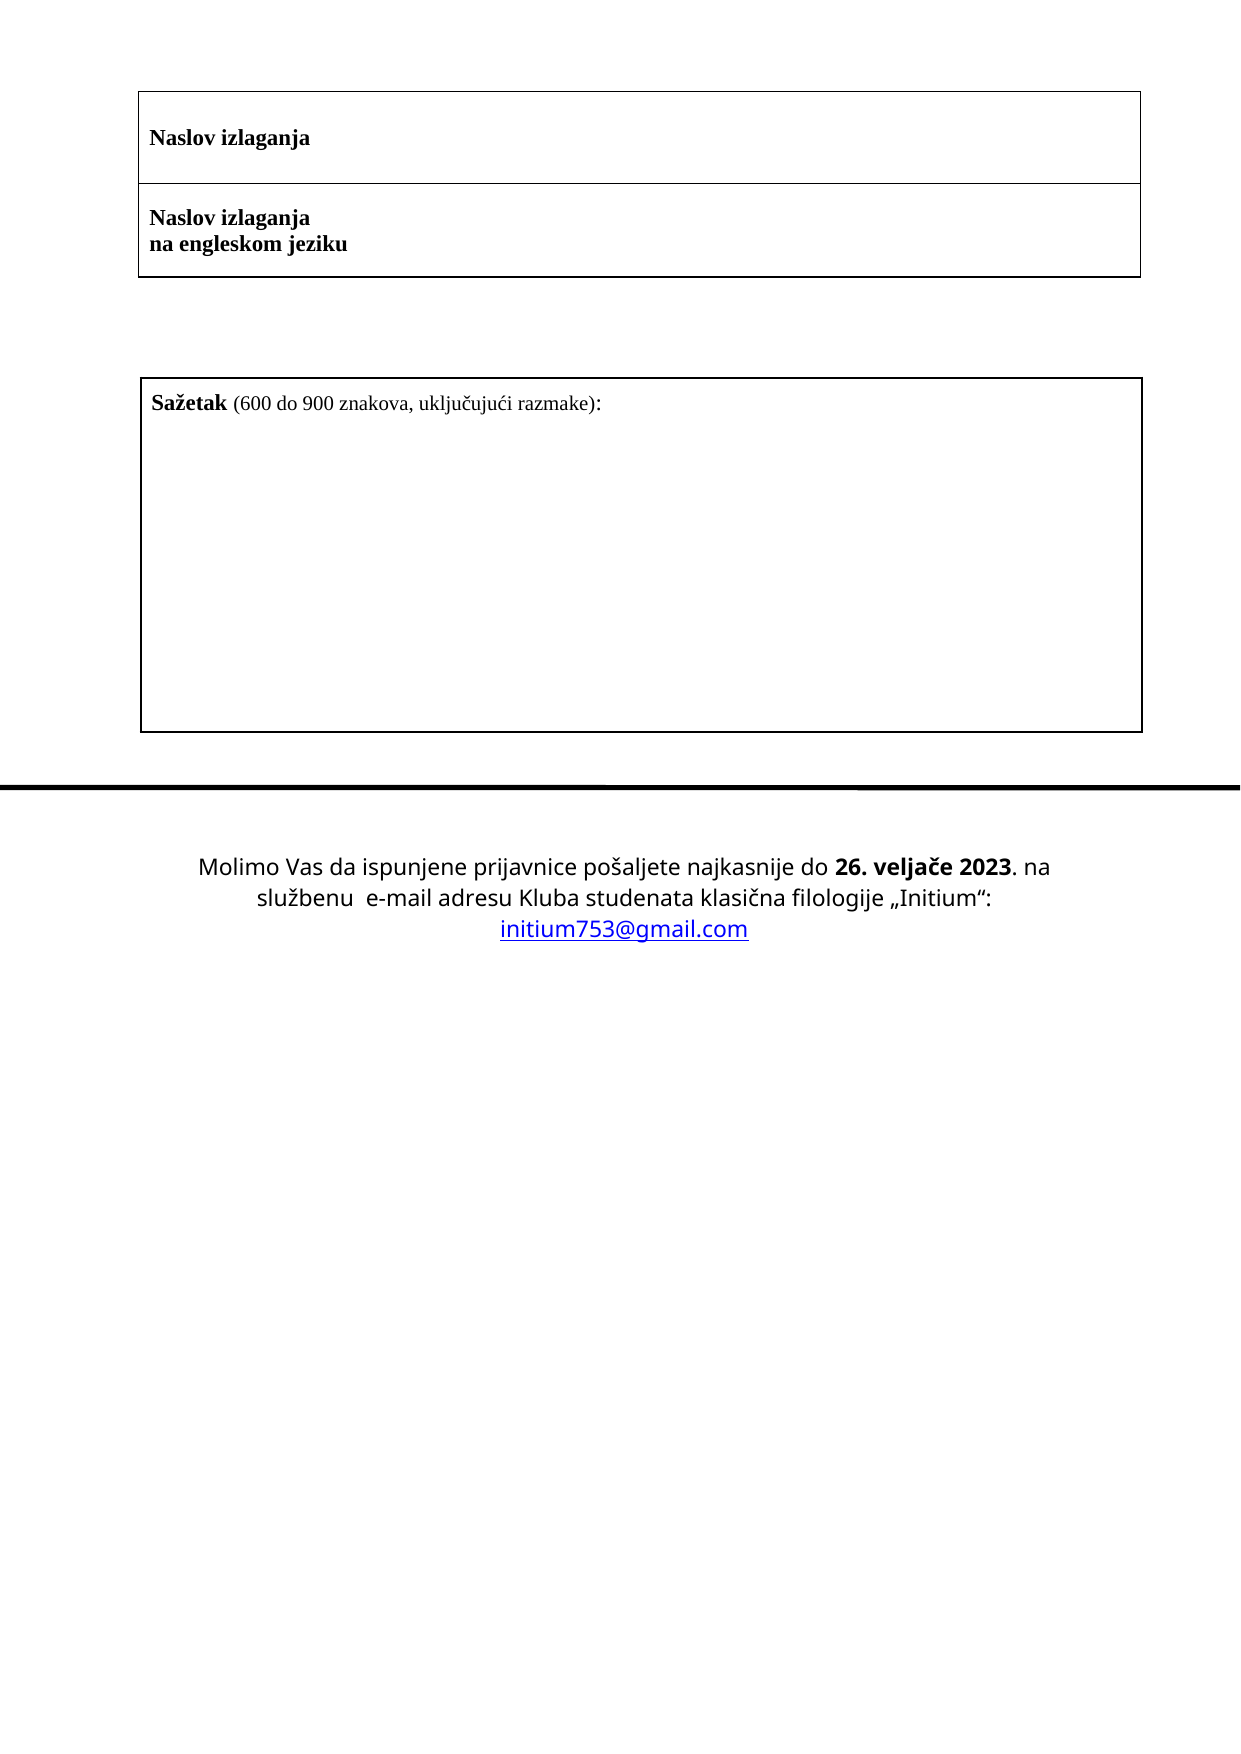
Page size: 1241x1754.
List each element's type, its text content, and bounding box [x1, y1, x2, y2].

text Molimo Vas da ispunjene prijavnice pošaljete najkasnije do 26. veljače 2023. na službenu e-mail adresu Kluba studenata klasična filologije „Initium“: initium753@gmail.com [150, 851, 1098, 945]
table_header Sažetak (600 do 900 znakova, uključujući razmake): [142, 379, 1141, 731]
table_cell Naslov izlaganja [139, 92, 1140, 183]
table_cell Naslov izlaganja na engleskom jeziku [139, 184, 1140, 276]
